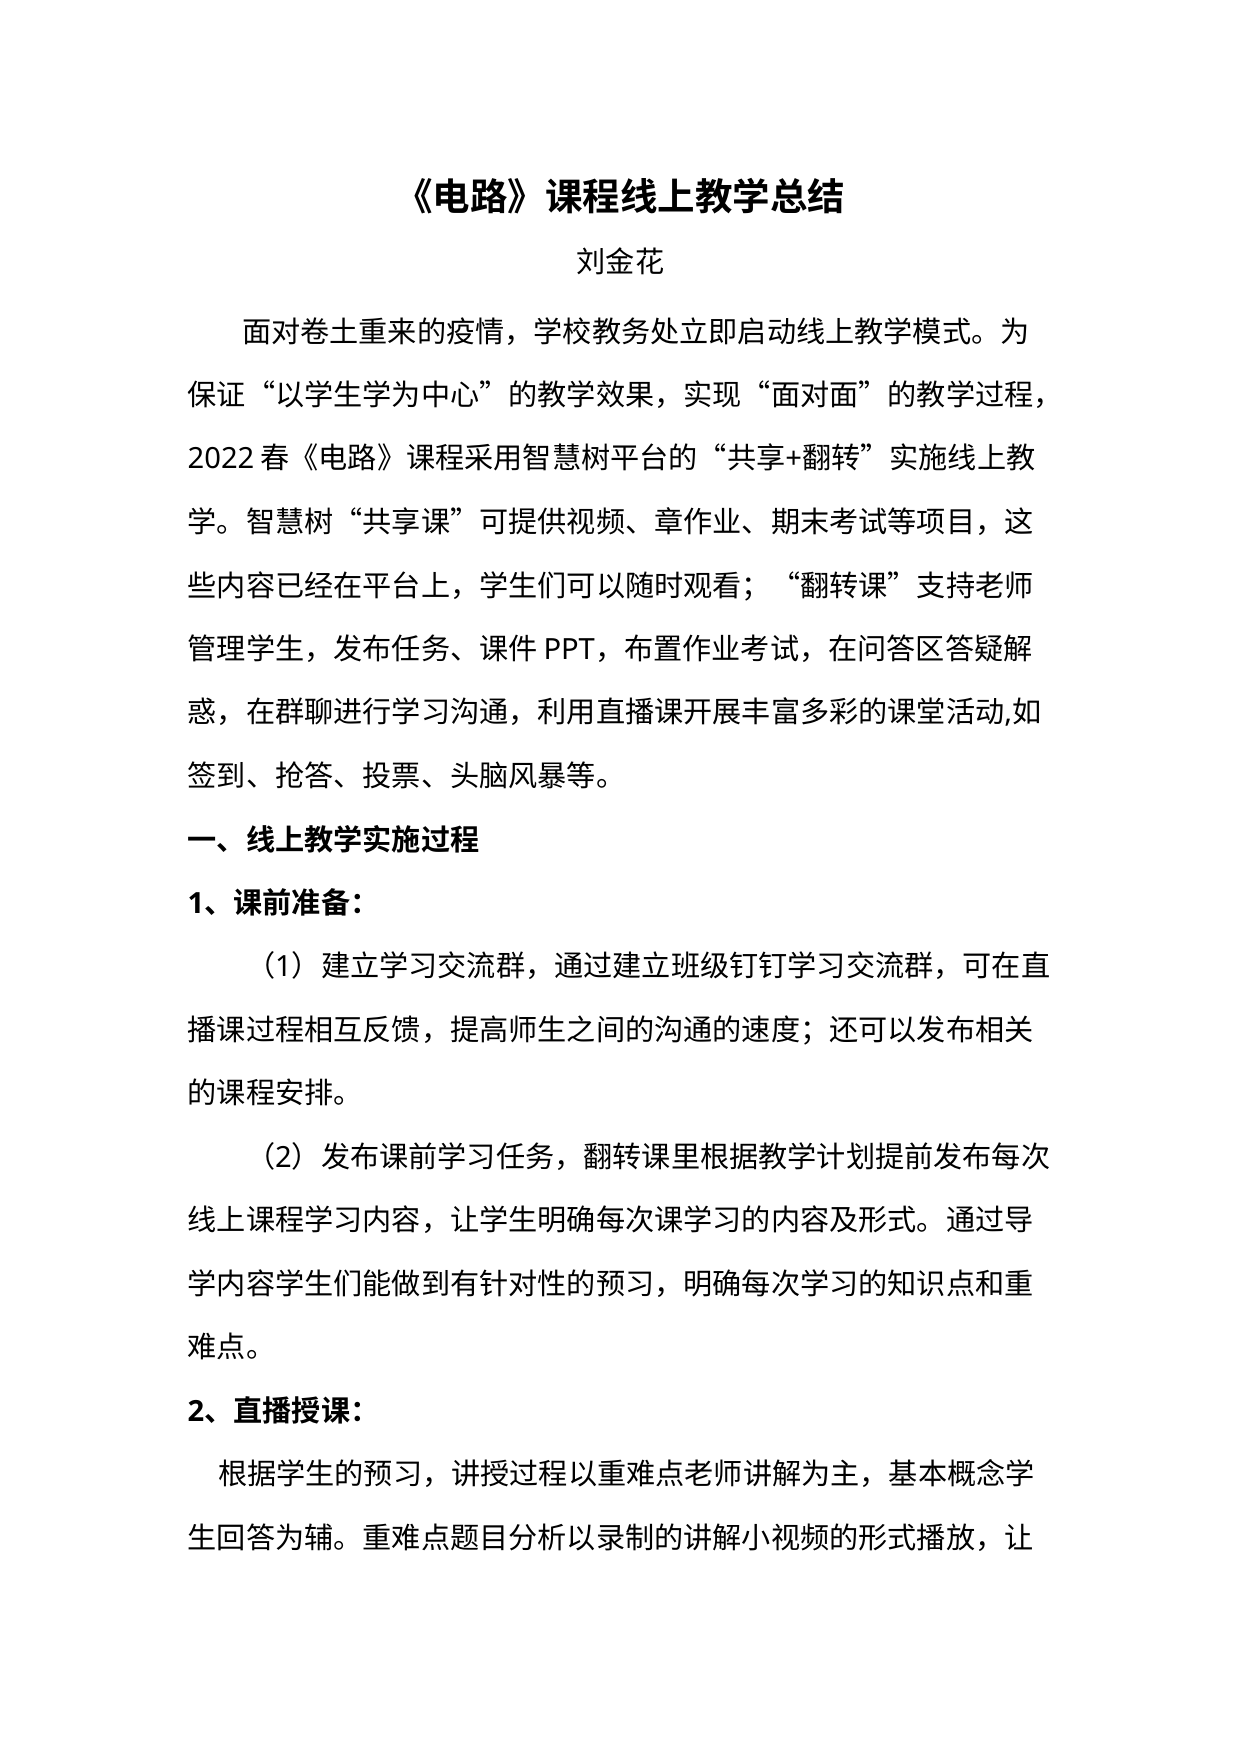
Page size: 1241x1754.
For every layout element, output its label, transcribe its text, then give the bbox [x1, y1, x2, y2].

text 一、线上教学实施过程 [187, 816, 1053, 858]
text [187, 1451, 1053, 1557]
text 2、直播授课： [187, 1387, 1053, 1430]
text 面对卷土重来的疫情，学校教务处立即启动线上教学模式。为保证“以学生学为中心”的教学效果，实现“面对面”的教学过程，2022春《电路》课程采用智慧树平台的“共享+翻转”实施线上教学。智慧树“共享课”可提供视频、章作业、期末考试等项目，这些内容已经在平台上，学生们可以随时观看；“翻转课”支持老师管理学生，发布任务、课件PPT，布置作业考试，在问答区答疑解惑，在群聊进行学习沟通，利用直播课开展丰富多彩的课堂活动,如签到、抢答、投票、头脑风暴等。 [187, 308, 1053, 795]
text （1）建立学习交流群，通过建立班级钉钉学习交流群，可在直播课过程相互反馈，提高师生之间的沟通的速度；还可以发布相关的课程安排。 [187, 943, 1053, 1112]
text 刘金花 [187, 227, 1053, 292]
text 《电路》课程线上教学总结 [187, 162, 1053, 227]
text （2）发布课前学习任务，翻转课里根据教学计划提前发布每次线上课程学习内容，让学生明确每次课学习的内容及形式。通过导学内容学生们能做到有针对性的预习，明确每次学习的知识点和重难点。 [187, 1133, 1053, 1366]
text 1、课前准备： [187, 879, 1053, 922]
